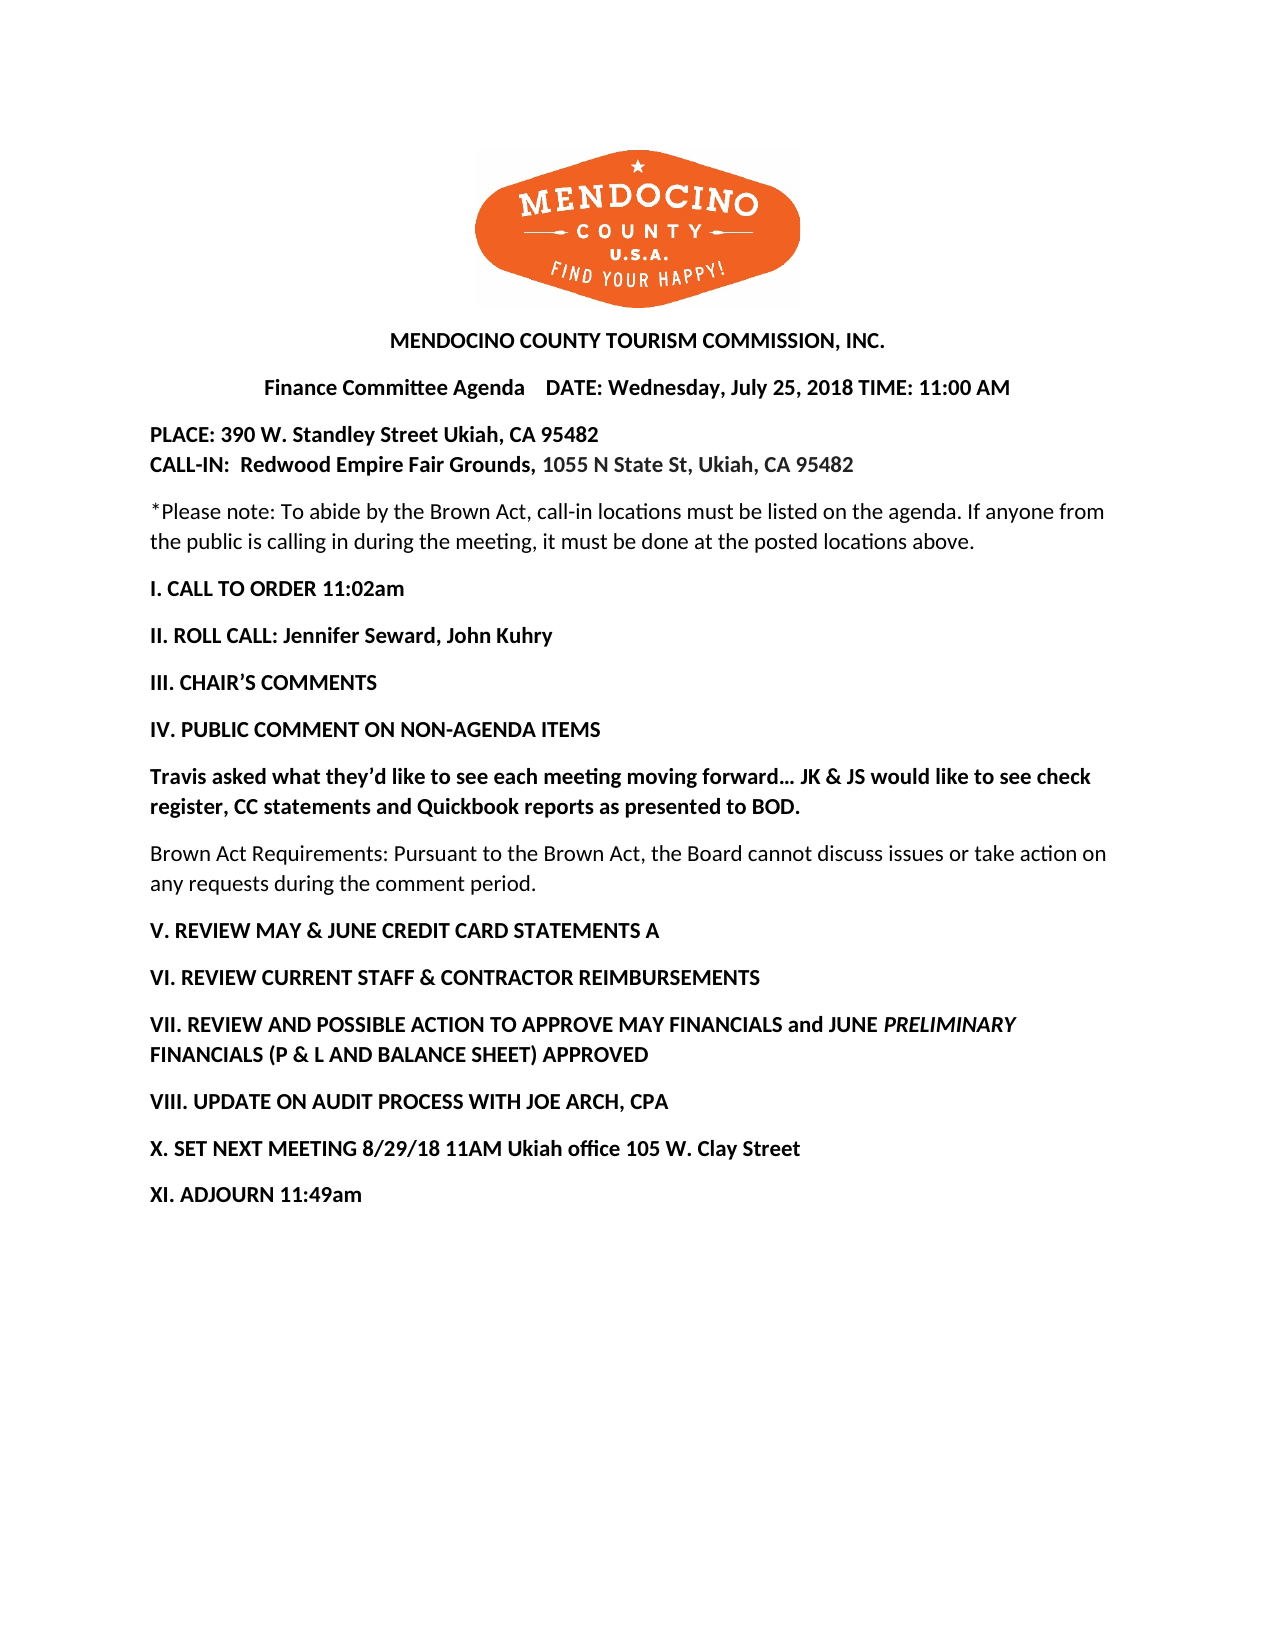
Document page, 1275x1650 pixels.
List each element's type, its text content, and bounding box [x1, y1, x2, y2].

text MENDOCINO COUNTY TOURISM COMMISSION, INC. [150, 326, 1125, 354]
text II. ROLL CALL: Jennifer Seward, John Kuhry [150, 621, 1125, 649]
text VII. REVIEW AND POSSIBLE ACTION TO APPROVE MAY FINANCIALS and JUNE PRELIMINARY FINANCIALS (P & L AND BALANCE SHEET) APPROVED [150, 1010, 1125, 1068]
text XI. ADJOURN 11:49am [150, 1181, 1125, 1209]
text VIII. UPDATE ON AUDIT PROCESS WITH JOE ARCH, CPA [150, 1087, 1125, 1115]
text I. CALL TO ORDER 11:02am [150, 574, 1125, 602]
text Brown Act Requirements: Pursuant to the Brown Act, the Board cannot discuss issues or take action on any requests during the comment period. [150, 839, 1125, 897]
text IV. PUBLIC COMMENT ON NON-AGENDA ITEMS [150, 715, 1125, 743]
text III. CHAIR’S COMMENTS [150, 668, 1125, 696]
text Travis asked what they’d like to see each meeting moving forward… JK & JS would like to see check register, CC statements and Quickbook reports as presented to BOD. [150, 762, 1125, 820]
text Finance Committee Agenda DATE: Wednesday, July 25, 2018 TIME: 11:00 AM [150, 373, 1125, 401]
text PLACE: 390 W. Standley Street Ukiah, CA 95482 CALL-IN: Redwood Empire Fair Grounds, 1055 N State St, Ukiah, CA 95482 [150, 420, 1125, 478]
text *Please note: To abide by the Brown Act, call-in locations must be listed on the agenda. If anyone from the public is calling in during the meeting, it must be done at the posted locations above. [150, 497, 1125, 556]
picture [475, 150, 800, 308]
text X. SET NEXT MEETING 8/29/18 11AM Ukiah office 105 W. Clay Street [150, 1134, 1125, 1162]
text VI. REVIEW CURRENT STAFF & CONTRACTOR REIMBURSEMENTS [150, 963, 1125, 991]
text V. REVIEW MAY & JUNE CREDIT CARD STATEMENTS A [150, 916, 1125, 944]
